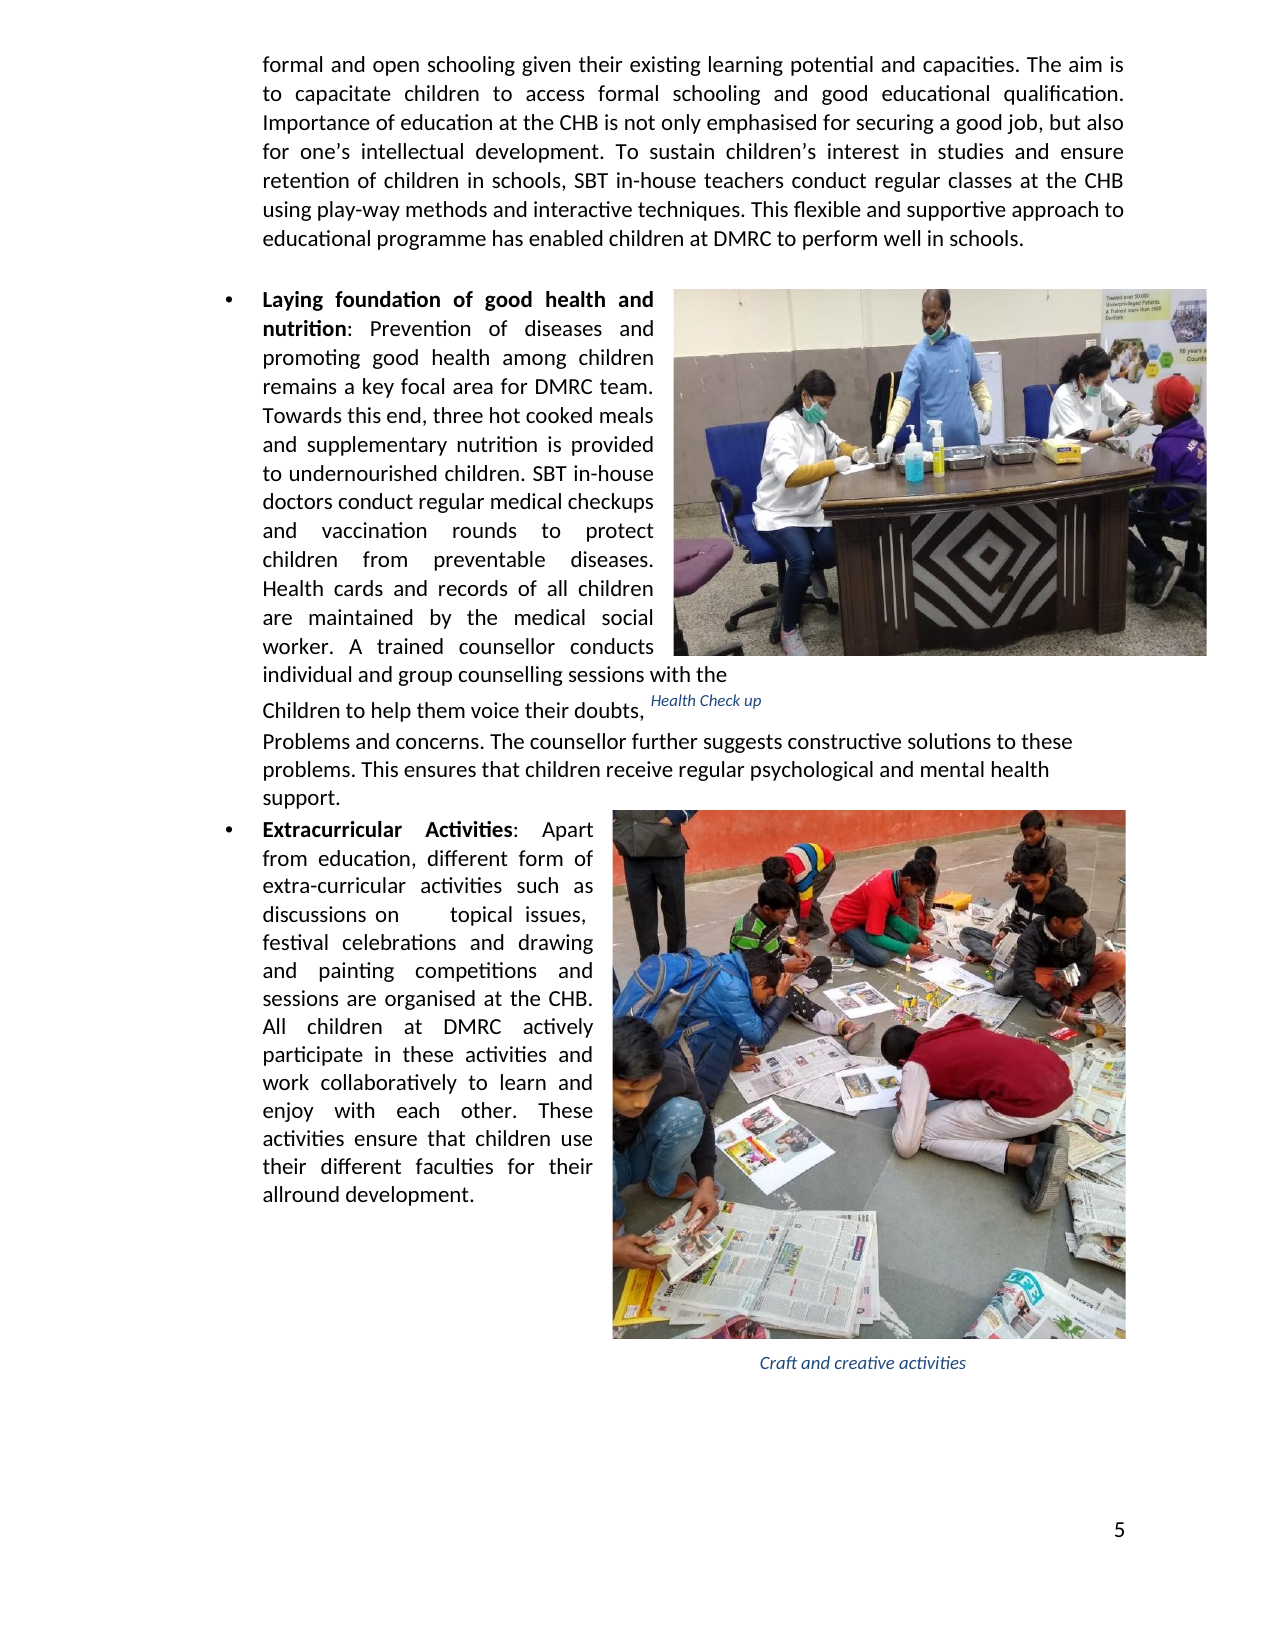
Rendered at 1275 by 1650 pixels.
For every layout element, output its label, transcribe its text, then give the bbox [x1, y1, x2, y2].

list Extracurricular Activities: Apart from education, different form of extra-curricular activities such as discussions on topical issues, festival celebrations and drawing and painting competitions and sessions are organised at the CHB. All children at DMRC actively participate in these activities and work collaboratively to learn and enjoy with each other. These activities ensure that children use their different faculties for their allround development. [225, 816, 612, 1208]
picture [612, 810, 1126, 1339]
text Children to help them voice their doubts, Health Check up [262, 690, 1126, 725]
picture [673, 289, 1207, 656]
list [225, 51, 1126, 252]
text Craft and creative activities [594, 1338, 1126, 1374]
text Problems and concerns. The counsellor further suggests constructive solutions to these problems. This ensures that children receive regular psychological and mental health support. [262, 727, 1126, 811]
